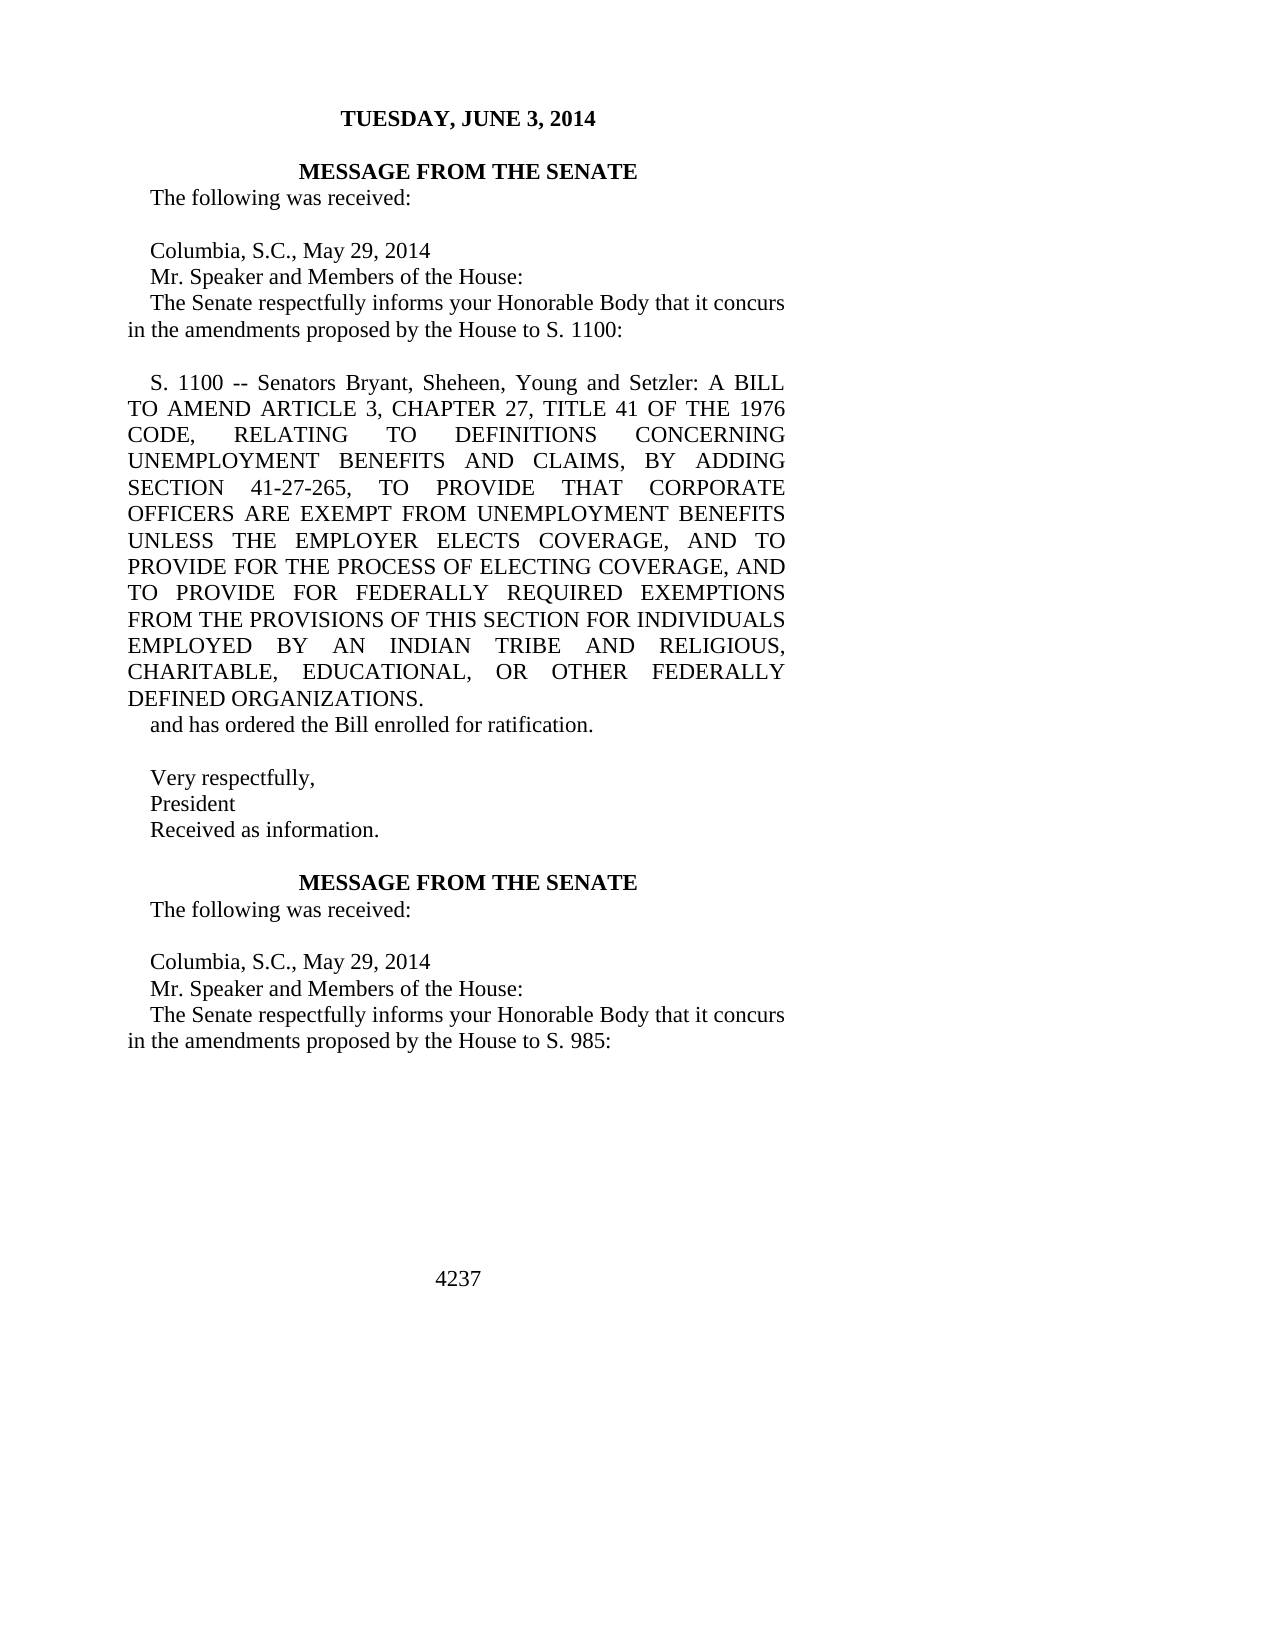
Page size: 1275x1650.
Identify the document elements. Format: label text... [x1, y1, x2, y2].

text The following was received: [127, 896, 786, 922]
text Received as information. [127, 817, 786, 843]
text Columbia, S.C., May 29, 2014 [127, 948, 786, 975]
text and has ordered the Bill enrolled for ratification. [127, 711, 786, 737]
text Mr. Speaker and Members of the House: [127, 263, 786, 289]
text MESSAGE FROM THE SENATE [127, 869, 786, 896]
text MESSAGE FROM THE SENATE [127, 158, 786, 184]
text The Senate respectfully informs your Honorable Body that it concurs in the amendments proposed by the House to S. 985: [127, 1001, 786, 1054]
text President [127, 790, 786, 817]
text The following was received: [127, 184, 786, 210]
text S. 1100 -- Senators Bryant, Sheheen, Young and Setzler: A BILL TO AMEND ARTICLE 3, CHAPTER 27, TITLE 41 OF THE 1976 CODE, RELATING TO DEFINITIONS CONCERNING UNEMPLOYMENT BENEFITS AND CLAIMS, BY ADDING SECTION 41-27-265, TO PROVIDE THAT CORPORATE OFFICERS ARE EXEMPT FROM UNEMPLOYMENT BENEFITS UNLESS THE EMPLOYER ELECTS COVERAGE, AND TO PROVIDE FOR THE PROCESS OF ELECTING COVERAGE, AND TO PROVIDE FOR FEDERALLY REQUIRED EXEMPTIONS FROM THE PROVISIONS OF THIS SECTION FOR INDIVIDUALS EMPLOYED BY AN INDIAN TRIBE AND RELIGIOUS, CHARITABLE, EDUCATIONAL, OR OTHER FEDERALLY DEFINED ORGANIZATIONS. [127, 368, 786, 711]
text The Senate respectfully informs your Honorable Body that it concurs in the amendments proposed by the House to S. 1100: [127, 289, 786, 342]
text Mr. Speaker and Members of the House: [127, 975, 786, 1001]
text Columbia, S.C., May 29, 2014 [127, 237, 786, 263]
text Very respectfully, [127, 764, 786, 790]
